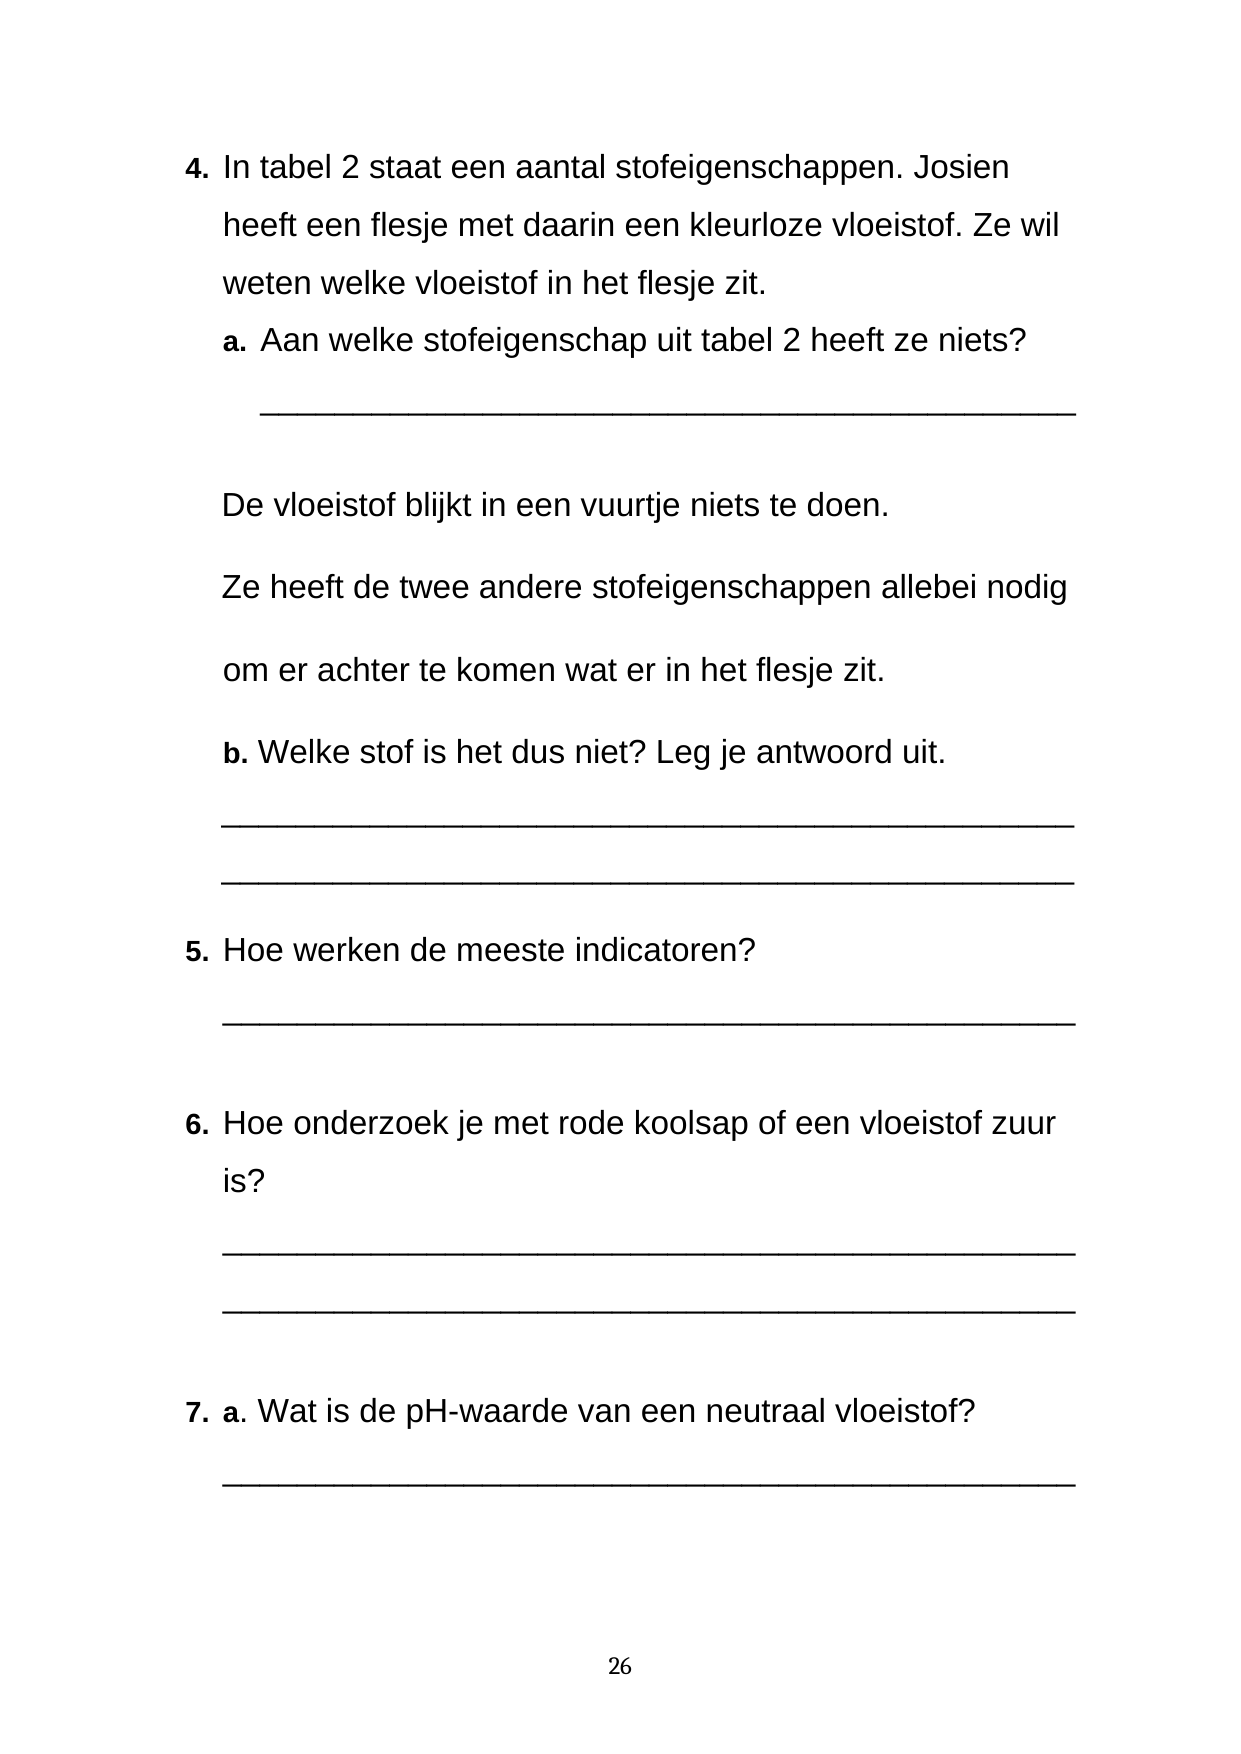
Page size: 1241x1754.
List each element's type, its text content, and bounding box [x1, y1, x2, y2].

text b. Welke stof is het dus niet? Leg je antwoord uit. ______________________________________________ ______________________________________________ [221, 732, 1093, 886]
list Hoe werken de meeste indicatoren? ______________________________________________ [185, 930, 1093, 1026]
list In tabel 2 staat een aantal stofeigenschappen. Josien heeft een flesje met daarin een kleurloze vloeistof. Ze wil weten welke vloeistof in het flesje zit. [185, 148, 1093, 301]
list Hoe onderzoek je met rode koolsap of een vloeistof zuur is? ____________________________________________________________________________________________ [185, 1103, 1093, 1314]
text om er achter te komen wat er in het flesje zit. [221, 650, 1093, 688]
text Ze heeft de twee andere stofeigenschappen allebei nodig [148, 567, 1093, 606]
list Aan welke stofeigenschap uit tabel 2 heeft ze niets? [223, 320, 1093, 359]
list a. Wat is de pH-waarde van een neutraal vloeistof? ______________________________________________ [185, 1391, 1093, 1487]
text De vloeistof blijkt in een vuurtje niets te doen. [148, 484, 1093, 523]
list ____________________________________________ [260, 378, 1093, 416]
